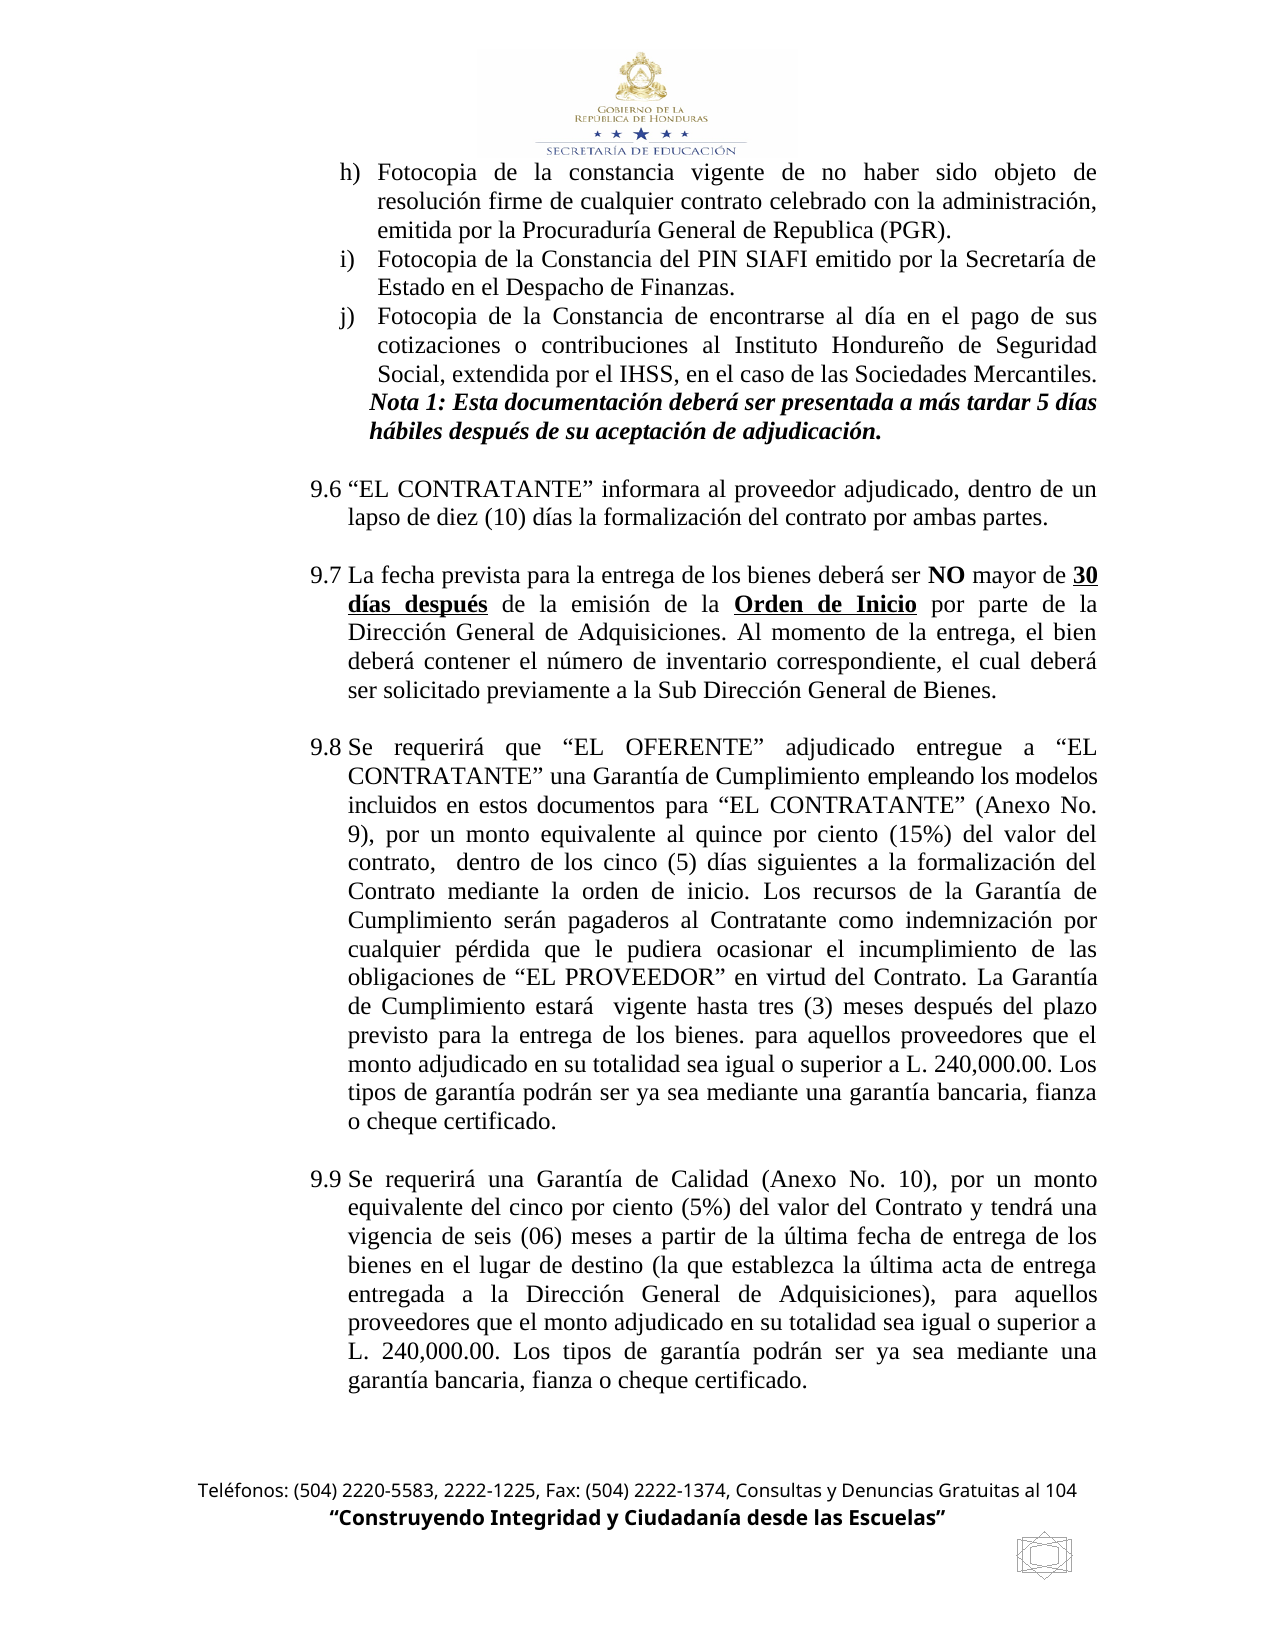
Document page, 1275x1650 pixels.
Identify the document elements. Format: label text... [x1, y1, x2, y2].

picture [476, 49, 799, 158]
list La fecha prevista para la entrega de los bienes deberá ser NO mayor de 30 días después de la emisión de la Orden de Inicio por parte de la Dirección General de Adquisiciones. Al momento de la entrega, el bien deberá contener el número de inventario correspondiente, el cual deberá ser solicitado previamente a la Sub Dirección General de Bienes. [310, 560, 1098, 704]
list Se requerirá que “EL OFERENTE” adjudicado entregue a “EL CONTRATANTE” una Garantía de Cumplimiento empleando los modelos incluidos en estos documentos para “EL CONTRATANTE” (Anexo No. 9), por un monto equivalente al quince por ciento (15%) del valor del contrato, dentro de los cinco (5) días siguientes a la formalización del Contrato mediante la orden de inicio. Los recursos de la Garantía de Cumplimiento serán pagaderos al Contratante como indemnización por cualquier pérdida que le pudiera ocasionar el incumplimiento de las obligaciones de “EL PROVEEDOR” en virtud del Contrato. La Garantía de Cumplimiento estará vigente hasta tres (3) meses después del plazo previsto para la entrega de los bienes. para aquellos proveedores que el monto adjudicado en su totalidad sea igual o superior a L. 240,000.00. Los tipos de garantía podrán ser ya sea mediante una garantía bancaria, fianza o cheque certificado. [310, 732, 1098, 1135]
list Nota 1: Esta documentación deberá ser presentada a más tardar 5 días hábiles después de su aceptación de adjudicación. [369, 387, 1098, 445]
list “EL CONTRATANTE” informara al proveedor adjudicado, dentro de un lapso de diez (10) días la formalización del contrato por ambas partes. [310, 474, 1098, 531]
list Fotocopia de la constancia vigente de no haber sido objeto de resolución firme de cualquier contrato celebrado con la administración, emitida por la Procuraduría General de Republica (PGR). [339, 157, 1098, 244]
list Fotocopia de la Constancia de encontrarse al día en el pago de sus cotizaciones o contribuciones al Instituto Hondureño de Seguridad Social, extendida por el IHSS, en el caso de las Sociedades Mercantiles. [339, 301, 1098, 387]
list Se requerirá una Garantía de Calidad (Anexo No. 10), por un monto equivalente del cinco por ciento (5%) del valor del Contrato y tendrá una vigencia de seis (06) meses a partir de la última fecha de entrega de los bienes en el lugar de destino (la que establezca la última acta de entrega entregada a la Dirección General de Adquisiciones), para aquellos proveedores que el monto adjudicado en su totalidad sea igual o superior a L. 240,000.00. Los tipos de garantía podrán ser ya sea mediante una garantía bancaria, fianza o cheque certificado. [310, 1164, 1098, 1394]
list Fotocopia de la Constancia del PIN SIAFI emitido por la Secretaría de Estado en el Despacho de Finanzas. [339, 244, 1098, 301]
